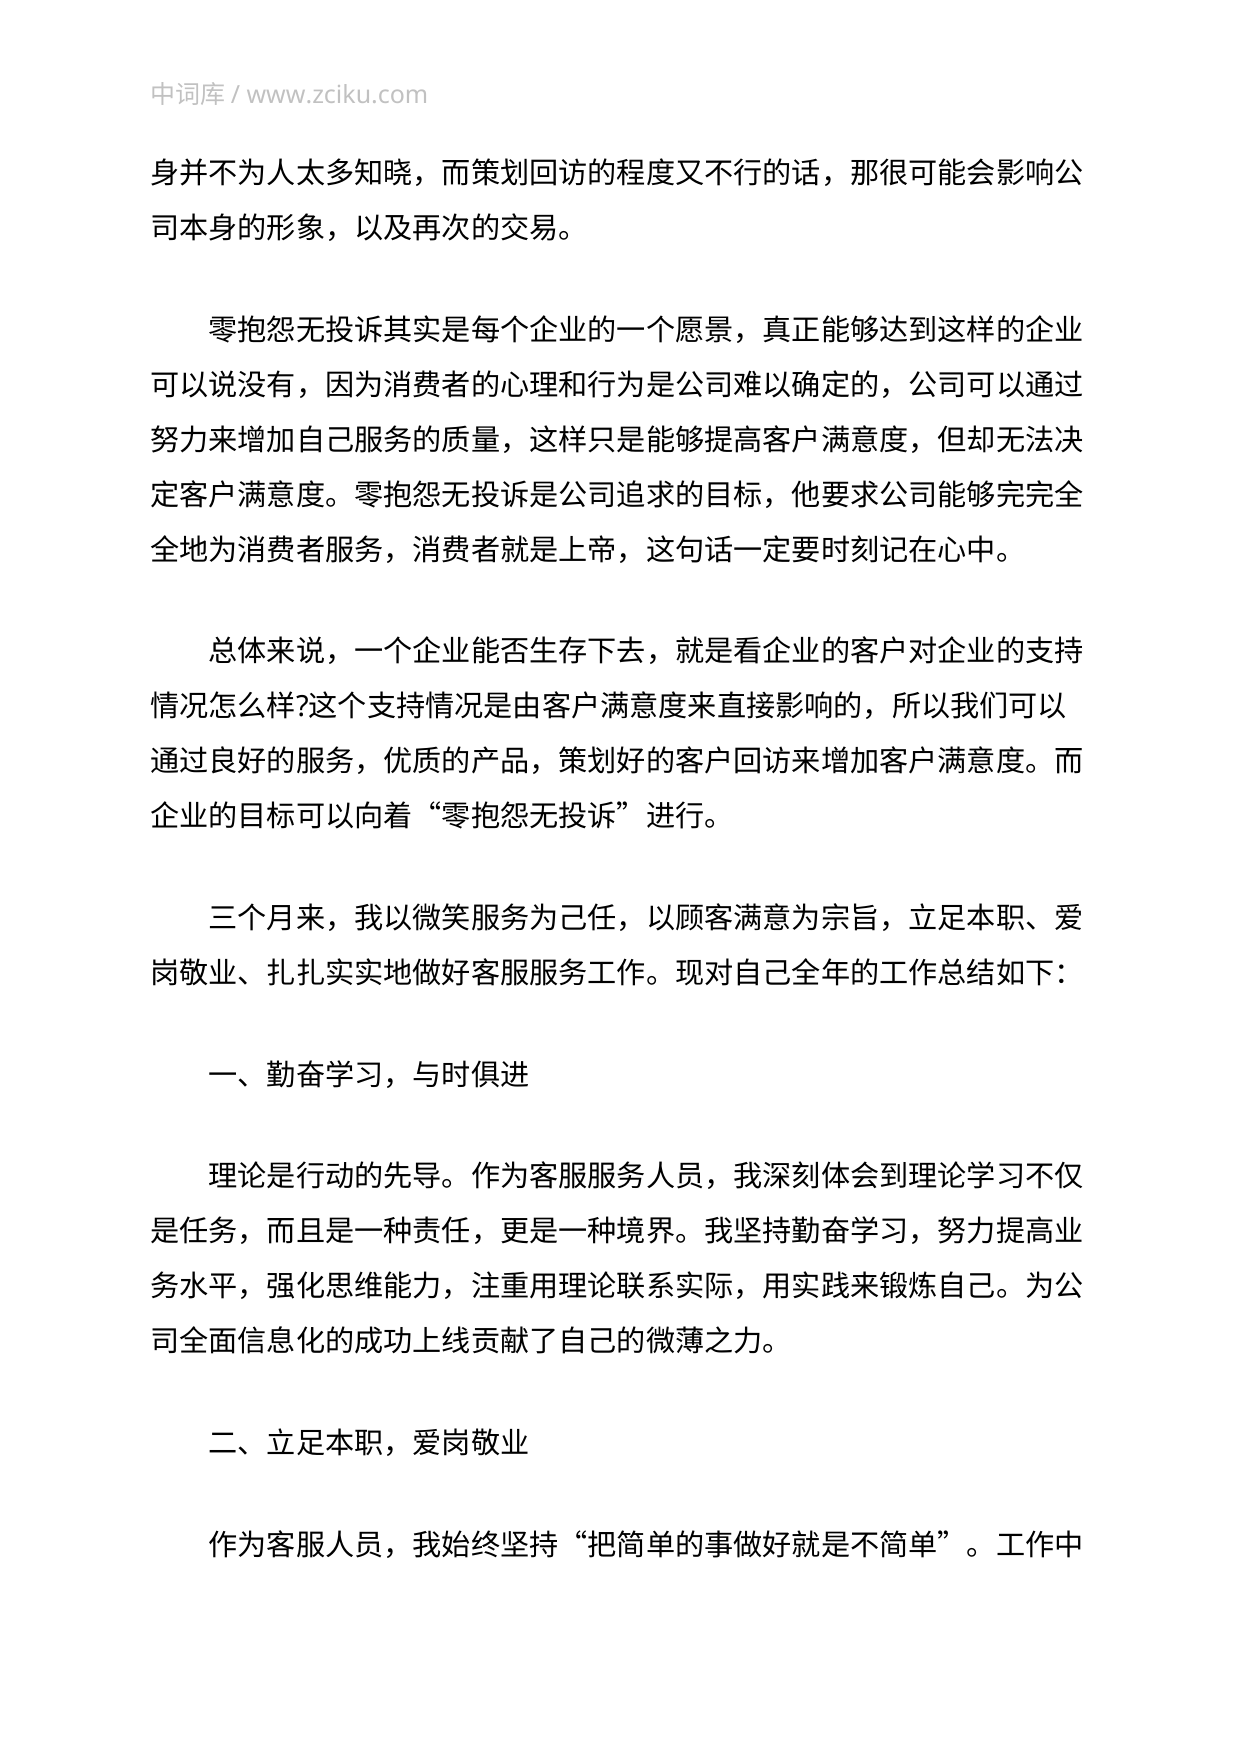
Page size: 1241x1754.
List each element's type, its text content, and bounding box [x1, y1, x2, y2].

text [150, 150, 1090, 247]
text 三个月来，我以微笑服务为己任，以顾客满意为宗旨，立足本职、爱岗敬业、扎扎实实地做好客服服务工作。现对自己全年的工作总结如下： [150, 894, 1090, 992]
text 一、勤奋学习，与时俱进 [150, 1051, 1090, 1093]
text 总体来说，一个企业能否生存下去，就是看企业的客户对企业的支持情况怎么样?这个支持情况是由客户满意度来直接影响的，所以我们可以通过良好的服务，优质的产品，策划好的客户回访来增加客户满意度。而企业的目标可以向着“零抱怨无投诉”进行。 [150, 628, 1090, 835]
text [150, 1521, 1090, 1563]
text 零抱怨无投诉其实是每个企业的一个愿景，真正能够达到这样的企业可以说没有，因为消费者的心理和行为是公司难以确定的，公司可以通过努力来增加自己服务的质量，这样只是能够提高客户满意度，但却无法决定客户满意度。零抱怨无投诉是公司追求的目标，他要求公司能够完完全全地为消费者服务，消费者就是上帝，这句话一定要时刻记在心中。 [150, 307, 1090, 568]
text 二、立足本职，爱岗敬业 [150, 1419, 1090, 1462]
text 理论是行动的先导。作为客服服务人员，我深刻体会到理论学习不仅是任务，而且是一种责任，更是一种境界。我坚持勤奋学习，努力提高业务水平，强化思维能力，注重用理论联系实际，用实践来锻炼自己。为公司全面信息化的成功上线贡献了自己的微薄之力。 [150, 1153, 1090, 1360]
